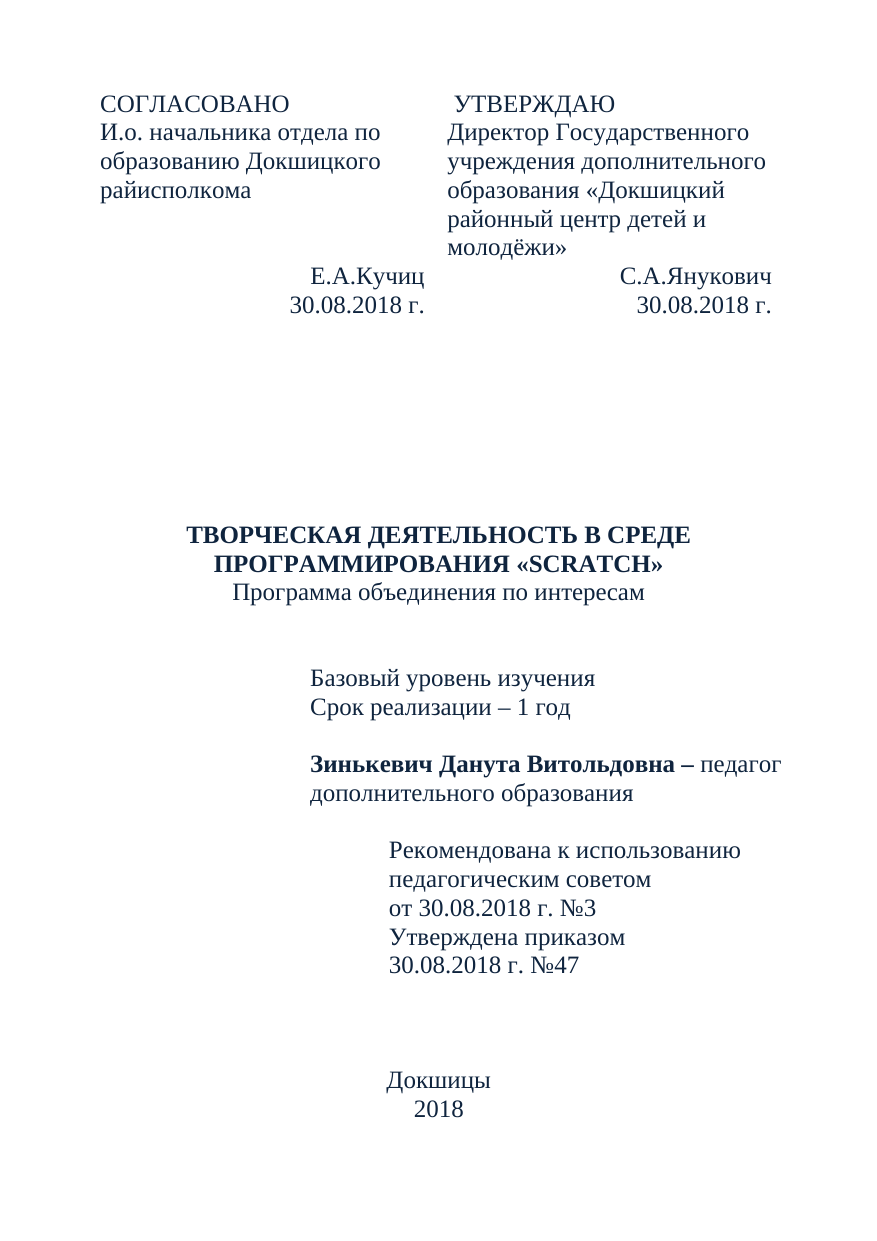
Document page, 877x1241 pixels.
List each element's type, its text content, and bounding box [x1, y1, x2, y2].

text Базовый уровень изучения [310, 663, 788, 692]
table_header СОГЛАСОВАНО [89, 89, 436, 117]
text Докшицы [89, 1065, 788, 1094]
table_cell 30.08.2018 г. [436, 290, 783, 319]
text Срок реализации – 1 год [310, 692, 788, 720]
table_header УТВЕРЖДАЮ [436, 89, 783, 117]
table_cell Директор Государственного учреждения дополнительного образования «Докшицкий районный центр детей и молодёжи» [436, 118, 783, 261]
table_cell С.А.Янукович [436, 261, 783, 290]
text Зинькевич Данута Витольдовна – педагог дополнительного образования [310, 749, 788, 807]
text Рекомендована к использованию [89, 835, 788, 864]
text от 30.08.2018 г. №3 [89, 893, 788, 922]
text Утверждена приказом [89, 922, 788, 950]
text 30.08.2018 г. №47 [89, 950, 788, 979]
text ТВОРЧЕСКАЯ ДЕЯТЕЛЬНОСТЬ В СРЕДЕ ПРОГРАММИРОВАНИЯ «SCRATCH» [89, 520, 788, 577]
table_cell Е.А.Кучиц [89, 261, 436, 290]
text 2018 [89, 1094, 788, 1123]
table_cell И.о. начальника отдела по образованию Докшицкого райисполкома [89, 118, 436, 261]
table_cell 30.08.2018 г. [89, 290, 436, 319]
text педагогическим советом [89, 864, 788, 893]
text Программа объединения по интересам [89, 577, 788, 606]
